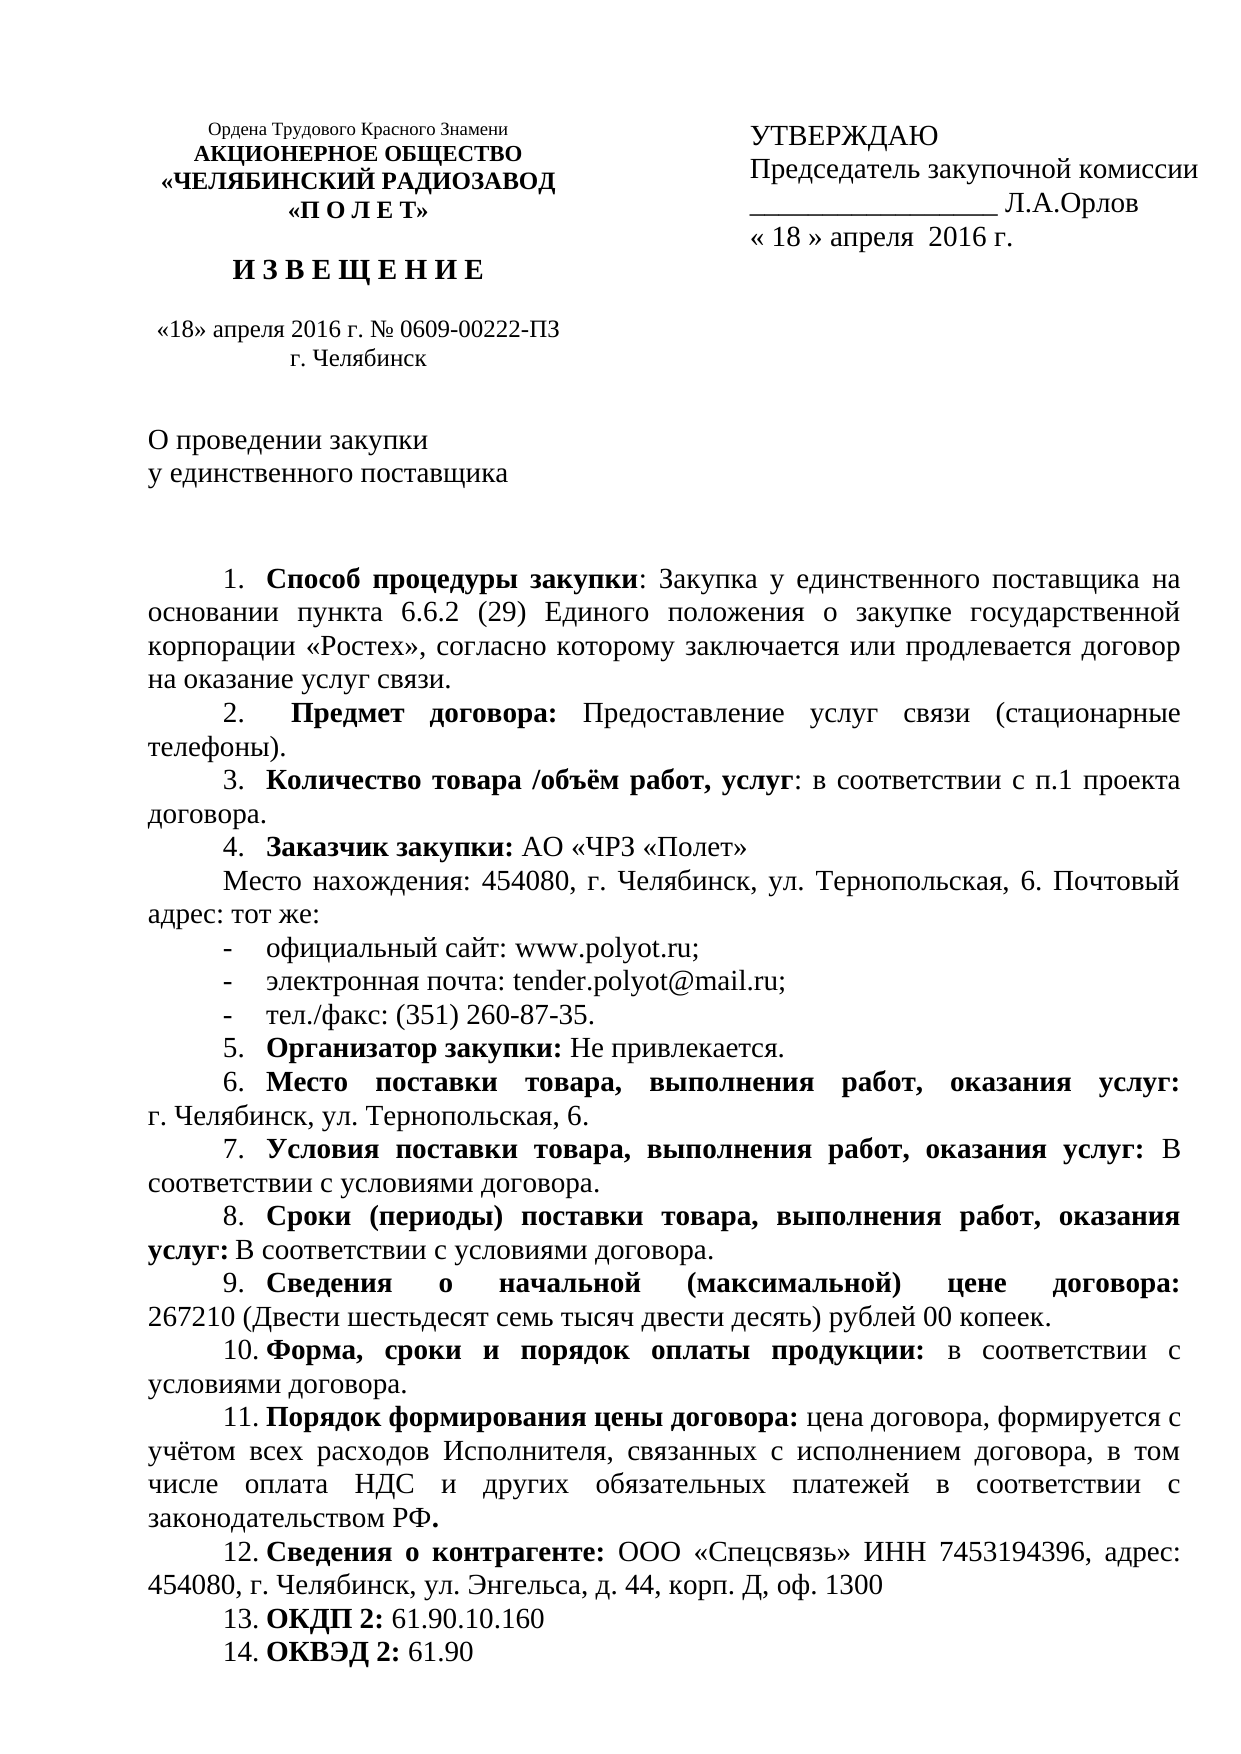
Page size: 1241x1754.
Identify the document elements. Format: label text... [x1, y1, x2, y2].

list Сведения о контрагенте: ООО «Спецсвязь» ИНН 7453194396, адрес: 454080, г. Челябинск, ул. Энгельса, д. 44, корп. Д, оф. 1300 [148, 1534, 1181, 1601]
list Организатор закупки: Не привлекается. [148, 1031, 1181, 1064]
list Сроки (периоды) поставки товара, выполнения работ, оказания услуг: . [148, 1198, 1181, 1265]
list Заказчик закупки: АО «ЧРЗ «Полет» [148, 829, 1181, 863]
text Место нахождения: 454080, г. Челябинск, ул. Тернопольская, 6. Почтовый адрес: тот же: [148, 863, 1181, 930]
list ОКВЭД 2: 61.90 [148, 1634, 1181, 1668]
list тел./факс: (351) 260-87-35. [223, 997, 1181, 1031]
list Порядок формирования цены договора: цена договора, формируется с учётом всех расходов Исполнителя, связанных с исполнением договора, в том числе оплата НДС и других обязательных платежей в соответствии с законодательством РФ. [148, 1399, 1181, 1534]
table_header УТВЕРЖДАЮ Председатель закупочной комиссии _________________ Л.А.Орлов « 18 » апреля 2016 г. [591, 118, 1240, 372]
list официальный сайт: www.polyot.ru; [223, 930, 1181, 963]
list Место поставки товара, выполнения работ, оказания услуг: г. Челябинск, ул. Тернопольская, 6. [148, 1064, 1181, 1131]
list электронная почта: tender.polyot@mail.ru; [223, 963, 1181, 997]
list Условия поставки товара, выполнения работ, оказания услуг: . [148, 1131, 1181, 1198]
text О проведении закупки у единственного поставщика [148, 422, 1181, 489]
list Способ процедуры закупки: Закупка у единственного поставщика на основании пункта 6.6.2 (29) Единого положения о закупке государственной корпорации «Ростех», согласно которому заключается или продлевается договор на оказание услуг связи. [148, 561, 1181, 695]
list Форма, сроки и порядок оплаты продукции: в соответствии с условиями договора. [148, 1332, 1181, 1399]
list Сведения о начальной (максимальной) цене договора: 267210 (Двести шестьдесят семь тысяч двести десять) рублей 00 копеек. [148, 1265, 1181, 1332]
list Количество товара /объём работ, услуг: в соответствии с п.1 проекта договора. [148, 762, 1181, 829]
list ОКДП 2: 61.90.10.160 [148, 1601, 1181, 1634]
list Предмет договора: Предоставление услуг связи (стационарные телефоны). [148, 695, 1181, 762]
table_header Ордена Трудового Красного Знамени АКЦИОНЕРНОЕ ОБЩЕСТВО «ЧЕЛЯБИНСКИЙ РАДИОЗАВОД «П О Л Е Т» И З В Е Щ Е Н И Е «18» апреля 2016 г. № 0609-00222-ПЗ г. Челябинск [125, 118, 591, 372]
